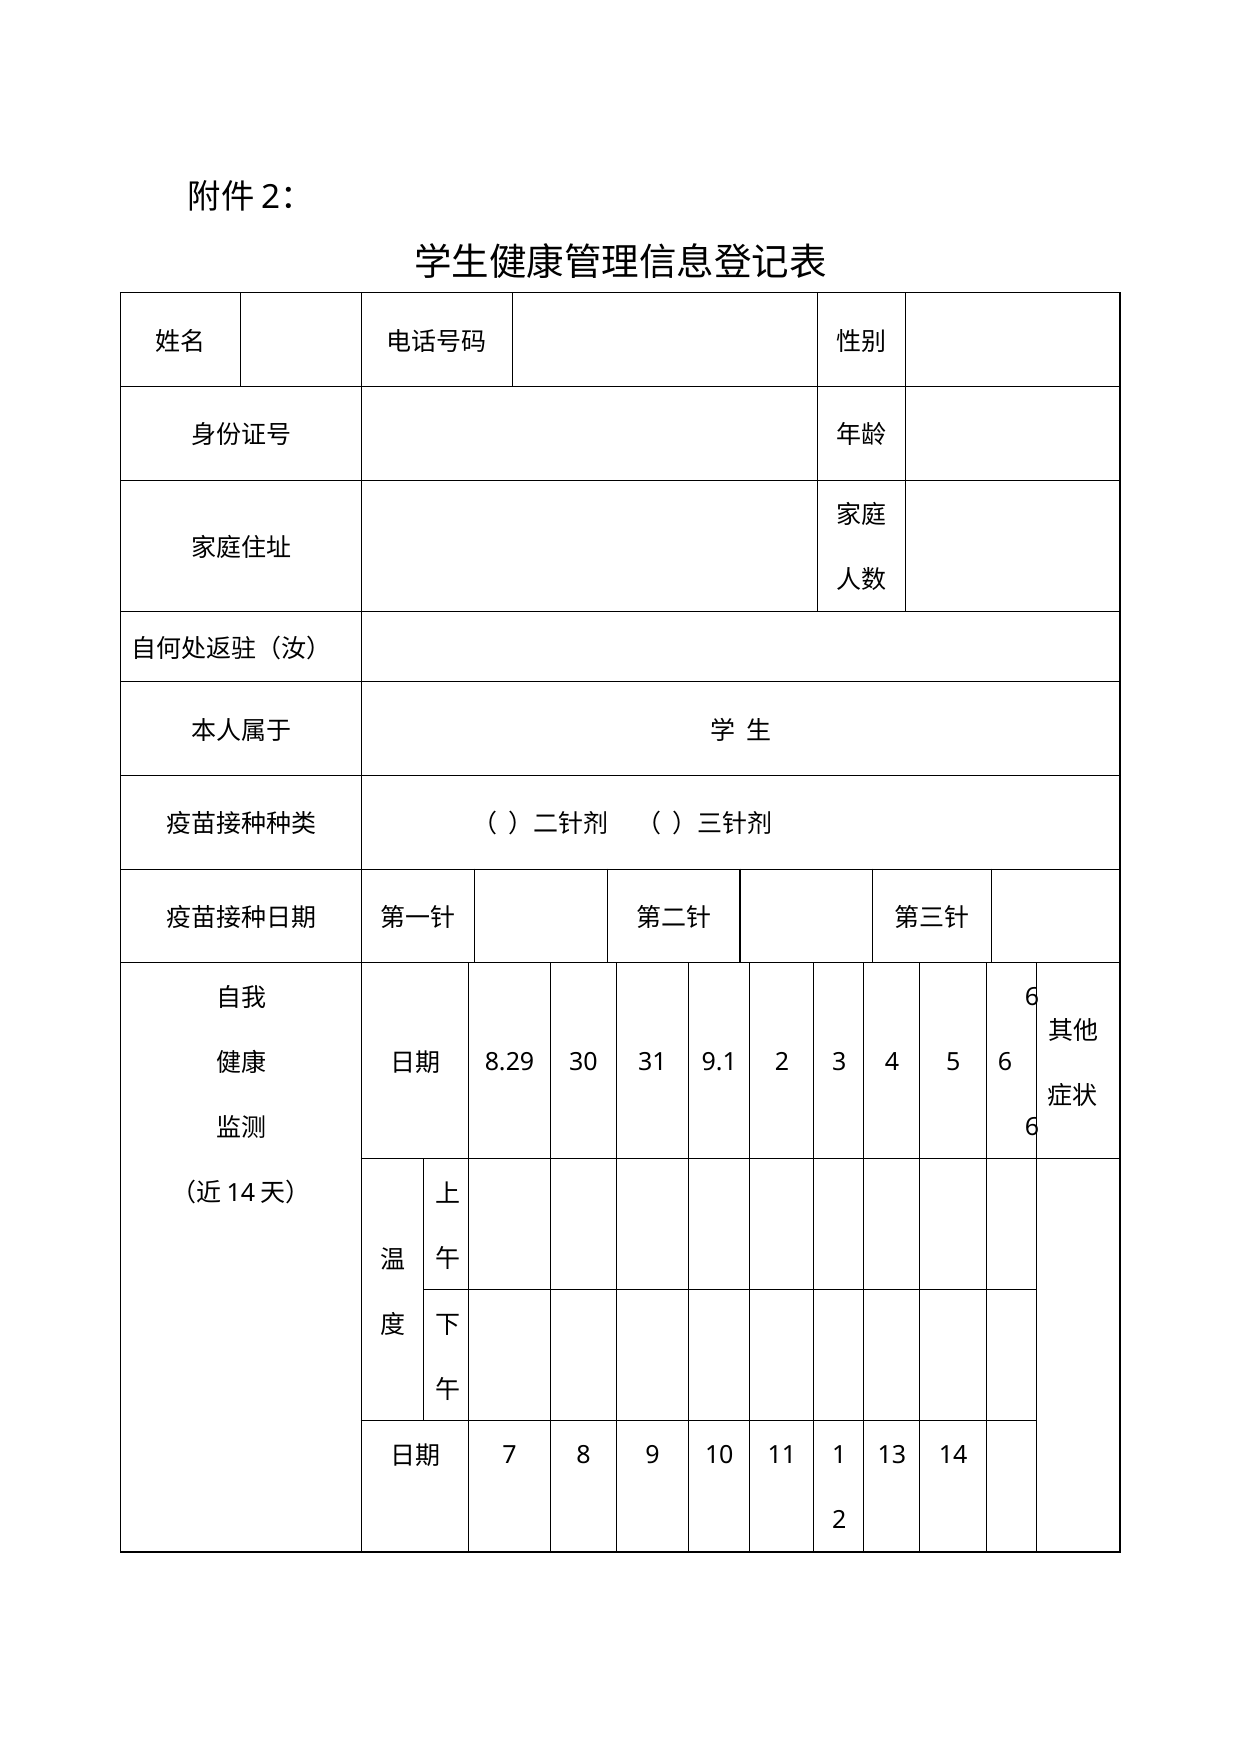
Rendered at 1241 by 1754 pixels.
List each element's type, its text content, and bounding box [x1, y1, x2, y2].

table_cell [992, 870, 1119, 962]
table_cell [469, 1159, 550, 1289]
table_header 姓名 [121, 293, 240, 386]
table_cell [475, 870, 607, 962]
table_cell 5 [920, 963, 986, 1158]
table_cell 8.29 [469, 963, 550, 1158]
table_cell 日期 [362, 1421, 468, 1551]
table_cell 温度 [362, 1159, 423, 1420]
table_cell 自何处返驻（汝） [121, 612, 361, 681]
table_cell 9 [617, 1421, 688, 1551]
table_cell 第二针 [608, 870, 739, 962]
table_cell 日期 [362, 963, 468, 1158]
table_cell 7 [469, 1421, 550, 1551]
table_cell 第三针 [873, 870, 991, 962]
table_cell [814, 1290, 863, 1420]
table_cell [987, 1159, 1036, 1289]
table_cell 8 [551, 1421, 616, 1551]
table_cell 其他 症状 [1037, 963, 1119, 1158]
table_cell [551, 1290, 616, 1420]
text 附件2： [187, 162, 1053, 227]
table_cell 身份证号 [121, 387, 361, 479]
table_cell 上午 [424, 1159, 468, 1289]
table_cell [362, 481, 817, 611]
table_cell 疫苗接种日期 [121, 870, 361, 962]
table_cell 9.1 [689, 963, 749, 1158]
table_cell 下午 [424, 1290, 468, 1420]
table_cell [906, 387, 1119, 479]
table_cell [814, 1159, 863, 1289]
table_cell 本人属于 [121, 682, 361, 775]
table_cell [362, 387, 817, 479]
table_header [513, 293, 817, 386]
table_cell [864, 1290, 919, 1420]
table_cell 66 6 [987, 963, 1036, 1158]
table_cell [689, 1290, 749, 1420]
table_cell [920, 1159, 986, 1289]
table_cell [1037, 1159, 1119, 1551]
table_cell [750, 1159, 813, 1289]
table_cell [864, 1159, 919, 1289]
table_cell 3 [814, 963, 863, 1158]
table_header 性别 [818, 293, 905, 386]
table_cell [741, 870, 872, 962]
table_header [906, 293, 1119, 386]
table_cell 2 [750, 963, 813, 1158]
table_cell [987, 1421, 1036, 1551]
table_cell 11 [750, 1421, 813, 1551]
table_cell 31 [617, 963, 688, 1158]
table_cell 第一针 [362, 870, 474, 962]
table_cell 30 [551, 963, 616, 1158]
table_cell 年龄 [818, 387, 905, 479]
table_cell [987, 1290, 1036, 1420]
table_cell 12 [814, 1421, 863, 1551]
table_cell [906, 481, 1119, 611]
table_cell 14 [920, 1421, 986, 1551]
table_cell [617, 1159, 688, 1289]
table_cell [551, 1159, 616, 1289]
table_cell [750, 1290, 813, 1420]
table_cell （ ）二针剂 （ ）三针剂 [362, 776, 1119, 868]
table_cell 学 生 [362, 682, 1119, 775]
table_header [241, 293, 361, 386]
table_header 电话号码 [362, 293, 512, 386]
table_cell 13 [864, 1421, 919, 1551]
table_cell 4 [864, 963, 919, 1158]
table_cell [469, 1290, 550, 1420]
table_cell [689, 1159, 749, 1289]
table_cell [920, 1290, 986, 1420]
table_cell 家庭人数 [818, 481, 905, 611]
table_cell [362, 612, 1119, 681]
text 学生健康管理信息登记表 [187, 227, 1053, 292]
table_cell 家庭住址 [121, 481, 361, 611]
table_cell [617, 1290, 688, 1420]
table_cell 疫苗接种种类 [121, 776, 361, 868]
table_cell 10 [689, 1421, 749, 1551]
table_cell 自我 健康 监测 （近14天） [121, 963, 361, 1551]
